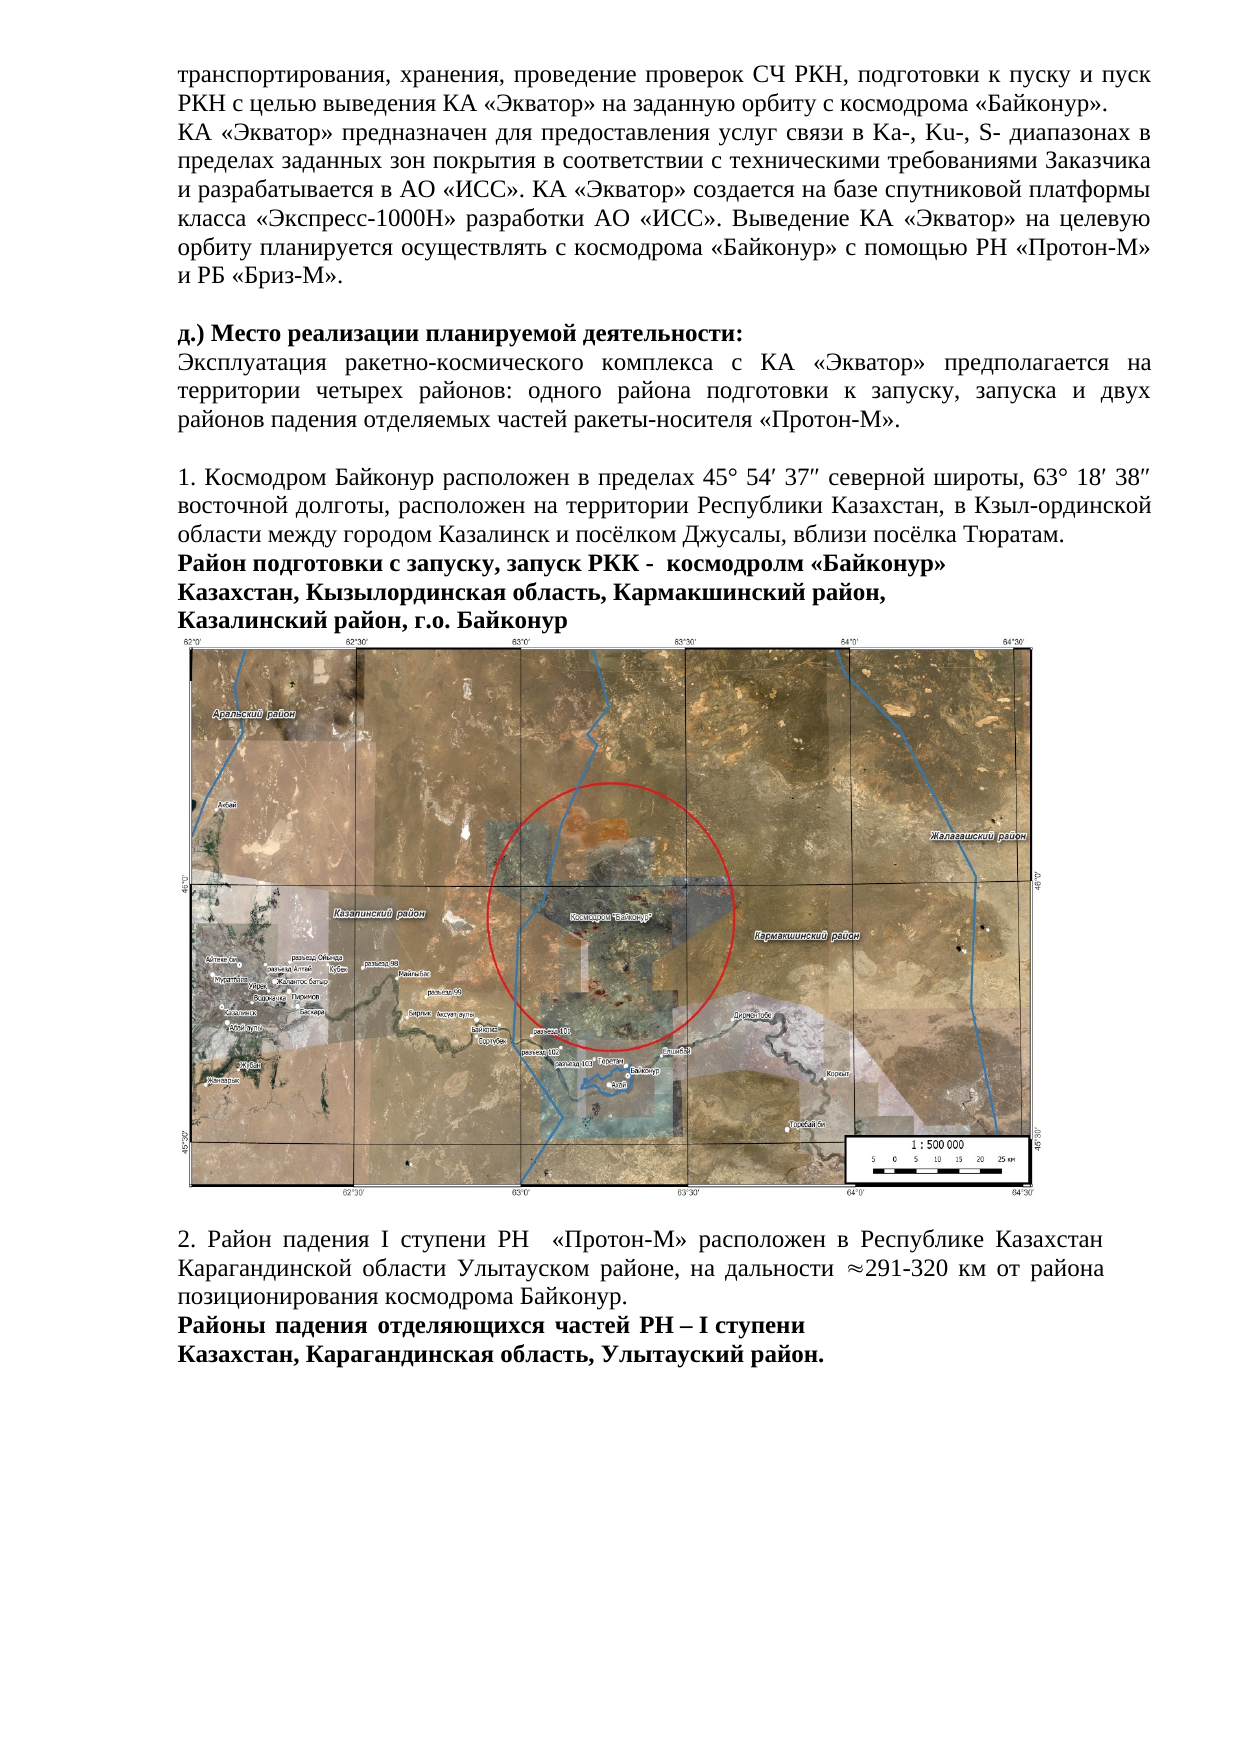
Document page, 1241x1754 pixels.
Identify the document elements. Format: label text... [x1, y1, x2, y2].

text Районы падения отделяющихся частей РН – I ступени [177, 1310, 1152, 1339]
text Район подготовки с запуску, запуск РКК - космодролм «Байконур» [177, 548, 1152, 577]
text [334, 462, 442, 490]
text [177, 59, 1152, 117]
text 2. Район падения I ступени РН «Протон-М» расположен в Республике Казахстан Карагандинской области Улытауском районе, на дальности 291-320 км от района позиционирования космодрома Байконур. [177, 1224, 1104, 1310]
text КА «Экватор» предназначен для предоставления услуг связи в Ka-, Ku-, S- диапазонах в пределах заданных зон покрытия в соответствии с техническими требованиями Заказчика и разрабатывается в АО «ИСС». КА «Экватор» создается на базе спутниковой платформы класса «Экспресс-1000Н» разработки АО «ИСС». Выведение КА «Экватор» на целевую орбиту планируется осуществлять с космодрома «Байконур» с помощью РН «Протон-М» и РБ «Бриз-М». [177, 117, 1152, 289]
text Эксплуатация ракетно-космического комплекса с КА «Экватор» предполагается на территории четырех районов: одного района подготовки к запуску, запуска и двух районов падения отделяемых частей ракеты-носителя «Протон-М». [177, 347, 1152, 433]
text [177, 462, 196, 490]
text д.) Место реализации планируемой деятельности: [177, 318, 1152, 347]
text Казахстан, Кызылординская область, Кармакшинский район, [177, 577, 1152, 605]
text Казалинский район, г.о. Байконур [177, 605, 1152, 634]
text 1. Космодром Байконур расположен в пределах 45° 54′ 37″ северной широты, 63° 18′ 38″ восточной долготы, расположен на территории Республики Казахстан, в Кзыл-ординской области между городом Казалинск и посёлком Джусалы, вблизи посёлка Тюратам. [177, 490, 1152, 548]
text Казахстан, Карагандинская область, Улытауский район. [177, 1339, 1152, 1368]
picture [177, 634, 1044, 1199]
